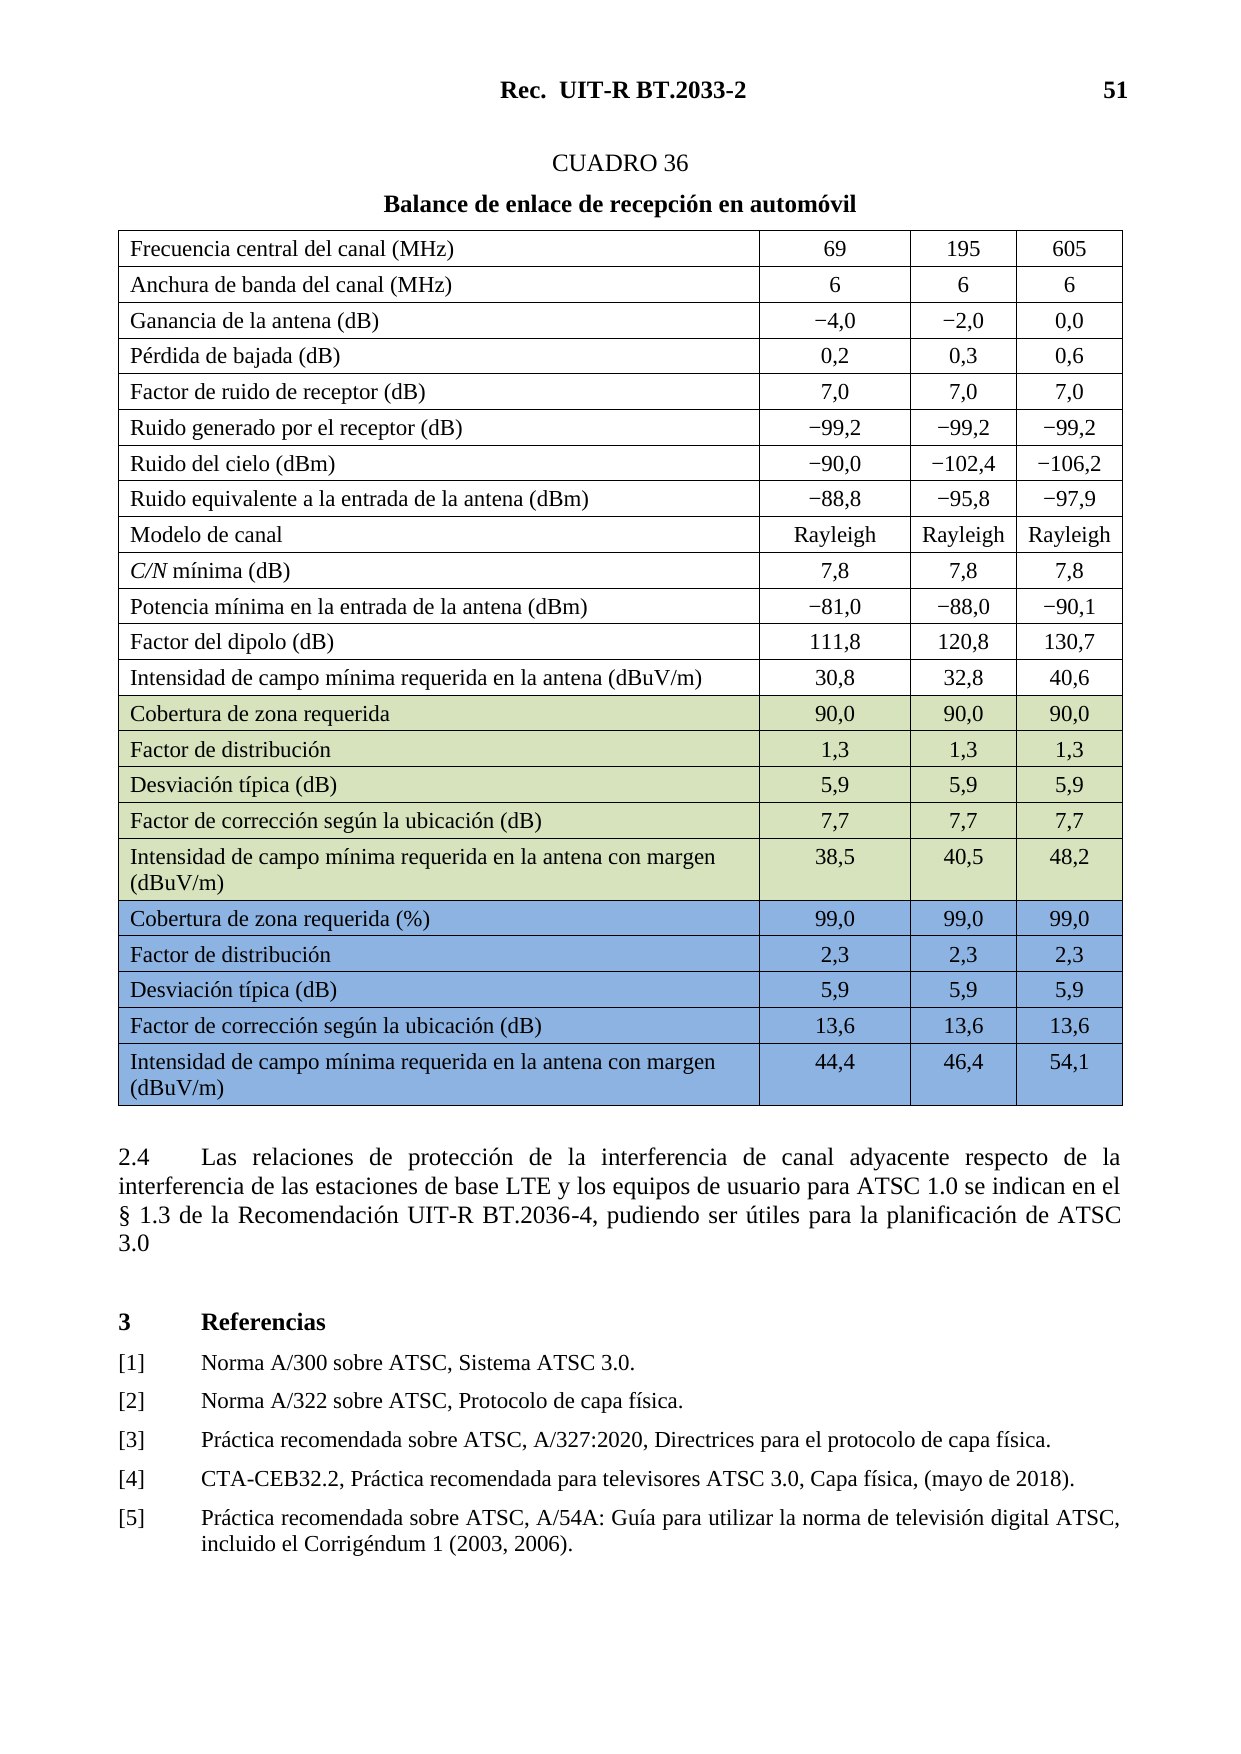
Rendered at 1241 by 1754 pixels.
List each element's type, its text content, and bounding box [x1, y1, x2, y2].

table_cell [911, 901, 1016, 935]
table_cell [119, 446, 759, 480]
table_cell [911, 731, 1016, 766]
text [2] Norma A/322 sobre ATSC, Protocolo de capa física. [118, 1387, 1122, 1414]
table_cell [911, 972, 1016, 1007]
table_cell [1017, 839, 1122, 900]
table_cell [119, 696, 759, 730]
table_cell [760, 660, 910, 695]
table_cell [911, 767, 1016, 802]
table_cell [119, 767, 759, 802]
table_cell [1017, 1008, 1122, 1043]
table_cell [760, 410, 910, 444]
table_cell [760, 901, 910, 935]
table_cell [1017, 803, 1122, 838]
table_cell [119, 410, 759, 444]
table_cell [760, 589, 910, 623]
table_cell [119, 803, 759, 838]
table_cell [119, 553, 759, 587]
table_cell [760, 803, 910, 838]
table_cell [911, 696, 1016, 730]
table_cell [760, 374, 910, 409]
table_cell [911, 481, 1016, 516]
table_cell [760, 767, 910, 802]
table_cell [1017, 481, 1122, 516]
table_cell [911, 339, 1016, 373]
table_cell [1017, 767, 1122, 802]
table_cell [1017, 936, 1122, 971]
text 2.4 Las relaciones de protección de la interferencia de canal adyacente respecto de la interferencia de las estaciones de base LTE y los equipos de usuario para ATSC 1.0 se indican en el § 1.3 de la Recomendación UIT-R BT.2036-4, pudiendo ser útiles para la planificación de ATSC 3.0 [118, 1142, 1122, 1257]
title Balance de enlace de recepción en automóvil [118, 189, 1122, 218]
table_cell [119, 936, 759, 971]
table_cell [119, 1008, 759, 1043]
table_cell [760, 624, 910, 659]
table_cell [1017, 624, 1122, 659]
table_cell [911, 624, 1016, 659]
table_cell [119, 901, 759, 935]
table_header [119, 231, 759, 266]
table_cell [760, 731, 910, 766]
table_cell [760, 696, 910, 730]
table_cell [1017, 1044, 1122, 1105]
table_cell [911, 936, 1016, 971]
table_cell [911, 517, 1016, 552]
subtitle 3 Referencias [118, 1307, 1122, 1336]
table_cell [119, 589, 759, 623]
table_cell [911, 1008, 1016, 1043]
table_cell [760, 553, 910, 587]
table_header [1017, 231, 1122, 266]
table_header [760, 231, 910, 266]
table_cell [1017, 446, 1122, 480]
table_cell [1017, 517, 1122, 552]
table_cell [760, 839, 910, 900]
text [4] CTA-CEB32.2, Práctica recomendada para televisores ATSC 3.0, Capa física, (mayo de 2018). [118, 1465, 1122, 1491]
text [5] Práctica recomendada sobre ATSC, A/54A: Guía para utilizar la norma de televisión digital ATSC, incluido el Corrigéndum 1 (2003, 2006). [118, 1504, 1122, 1557]
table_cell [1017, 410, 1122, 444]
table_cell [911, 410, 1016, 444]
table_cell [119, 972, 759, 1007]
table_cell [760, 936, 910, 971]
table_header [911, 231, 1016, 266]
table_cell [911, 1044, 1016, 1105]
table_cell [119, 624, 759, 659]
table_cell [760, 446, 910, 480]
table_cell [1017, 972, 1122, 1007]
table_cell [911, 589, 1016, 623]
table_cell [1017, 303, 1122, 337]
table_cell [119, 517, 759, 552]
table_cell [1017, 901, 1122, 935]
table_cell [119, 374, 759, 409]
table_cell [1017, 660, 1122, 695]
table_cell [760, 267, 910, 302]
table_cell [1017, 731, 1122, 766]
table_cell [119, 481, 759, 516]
text [3] Práctica recomendada sobre ATSC, A/327:2020, Directrices para el protocolo de capa física. [118, 1426, 1122, 1453]
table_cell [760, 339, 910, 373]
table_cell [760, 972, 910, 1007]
text CUADRO 36 [118, 148, 1122, 176]
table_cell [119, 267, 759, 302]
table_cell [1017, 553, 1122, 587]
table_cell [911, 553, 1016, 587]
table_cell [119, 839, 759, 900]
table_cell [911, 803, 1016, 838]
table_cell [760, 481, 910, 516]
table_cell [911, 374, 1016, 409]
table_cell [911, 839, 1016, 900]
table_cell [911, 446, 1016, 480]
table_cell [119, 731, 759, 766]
text [1] Norma A/300 sobre ATSC, Sistema ATSC 3.0. [118, 1348, 1122, 1375]
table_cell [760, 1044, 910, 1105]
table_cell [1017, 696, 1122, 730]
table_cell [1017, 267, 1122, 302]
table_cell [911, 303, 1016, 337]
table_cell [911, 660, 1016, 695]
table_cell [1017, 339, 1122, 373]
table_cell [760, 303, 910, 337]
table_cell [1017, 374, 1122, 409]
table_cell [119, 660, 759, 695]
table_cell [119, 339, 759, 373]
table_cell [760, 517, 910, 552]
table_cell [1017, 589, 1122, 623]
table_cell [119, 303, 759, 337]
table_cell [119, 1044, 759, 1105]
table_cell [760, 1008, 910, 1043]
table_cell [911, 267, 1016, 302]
